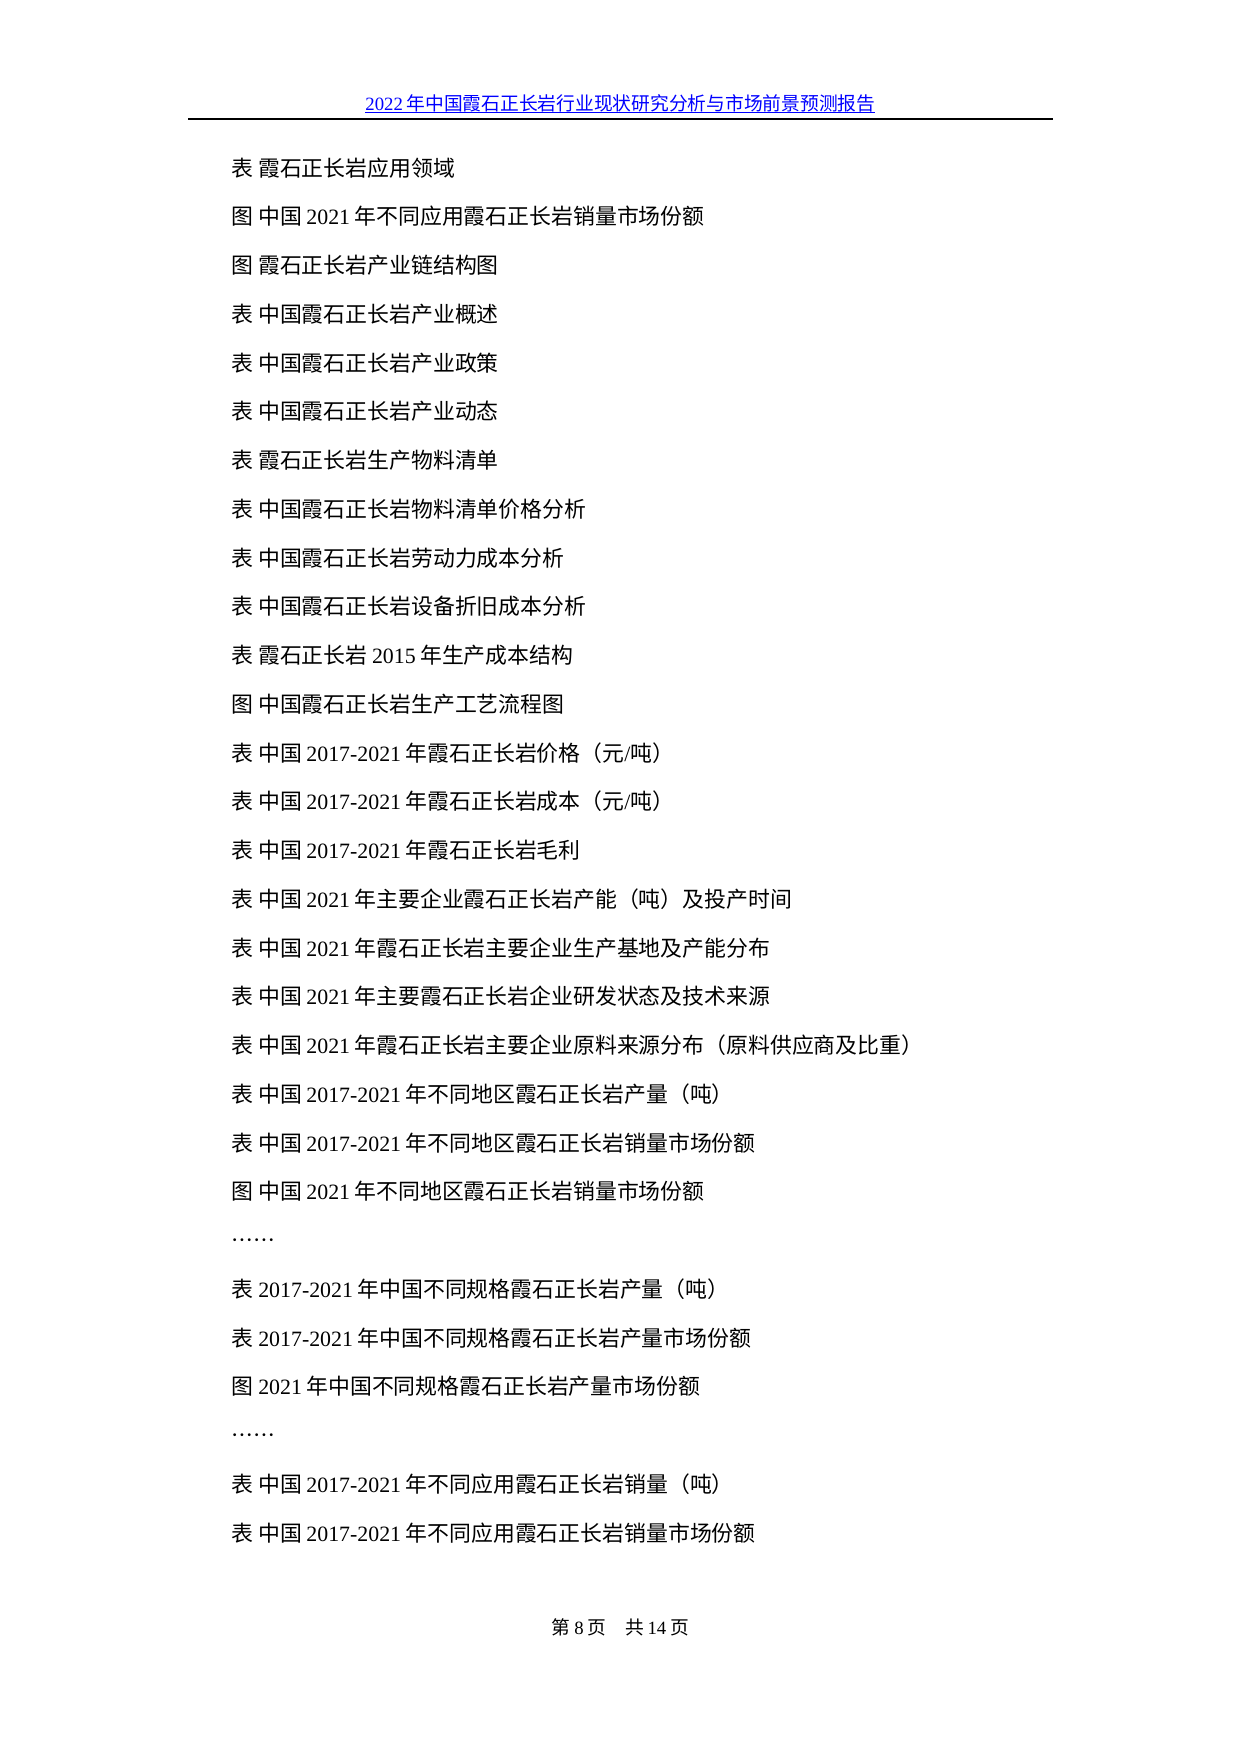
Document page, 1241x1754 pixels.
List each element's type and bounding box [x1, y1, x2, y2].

text [187, 150, 1053, 1548]
